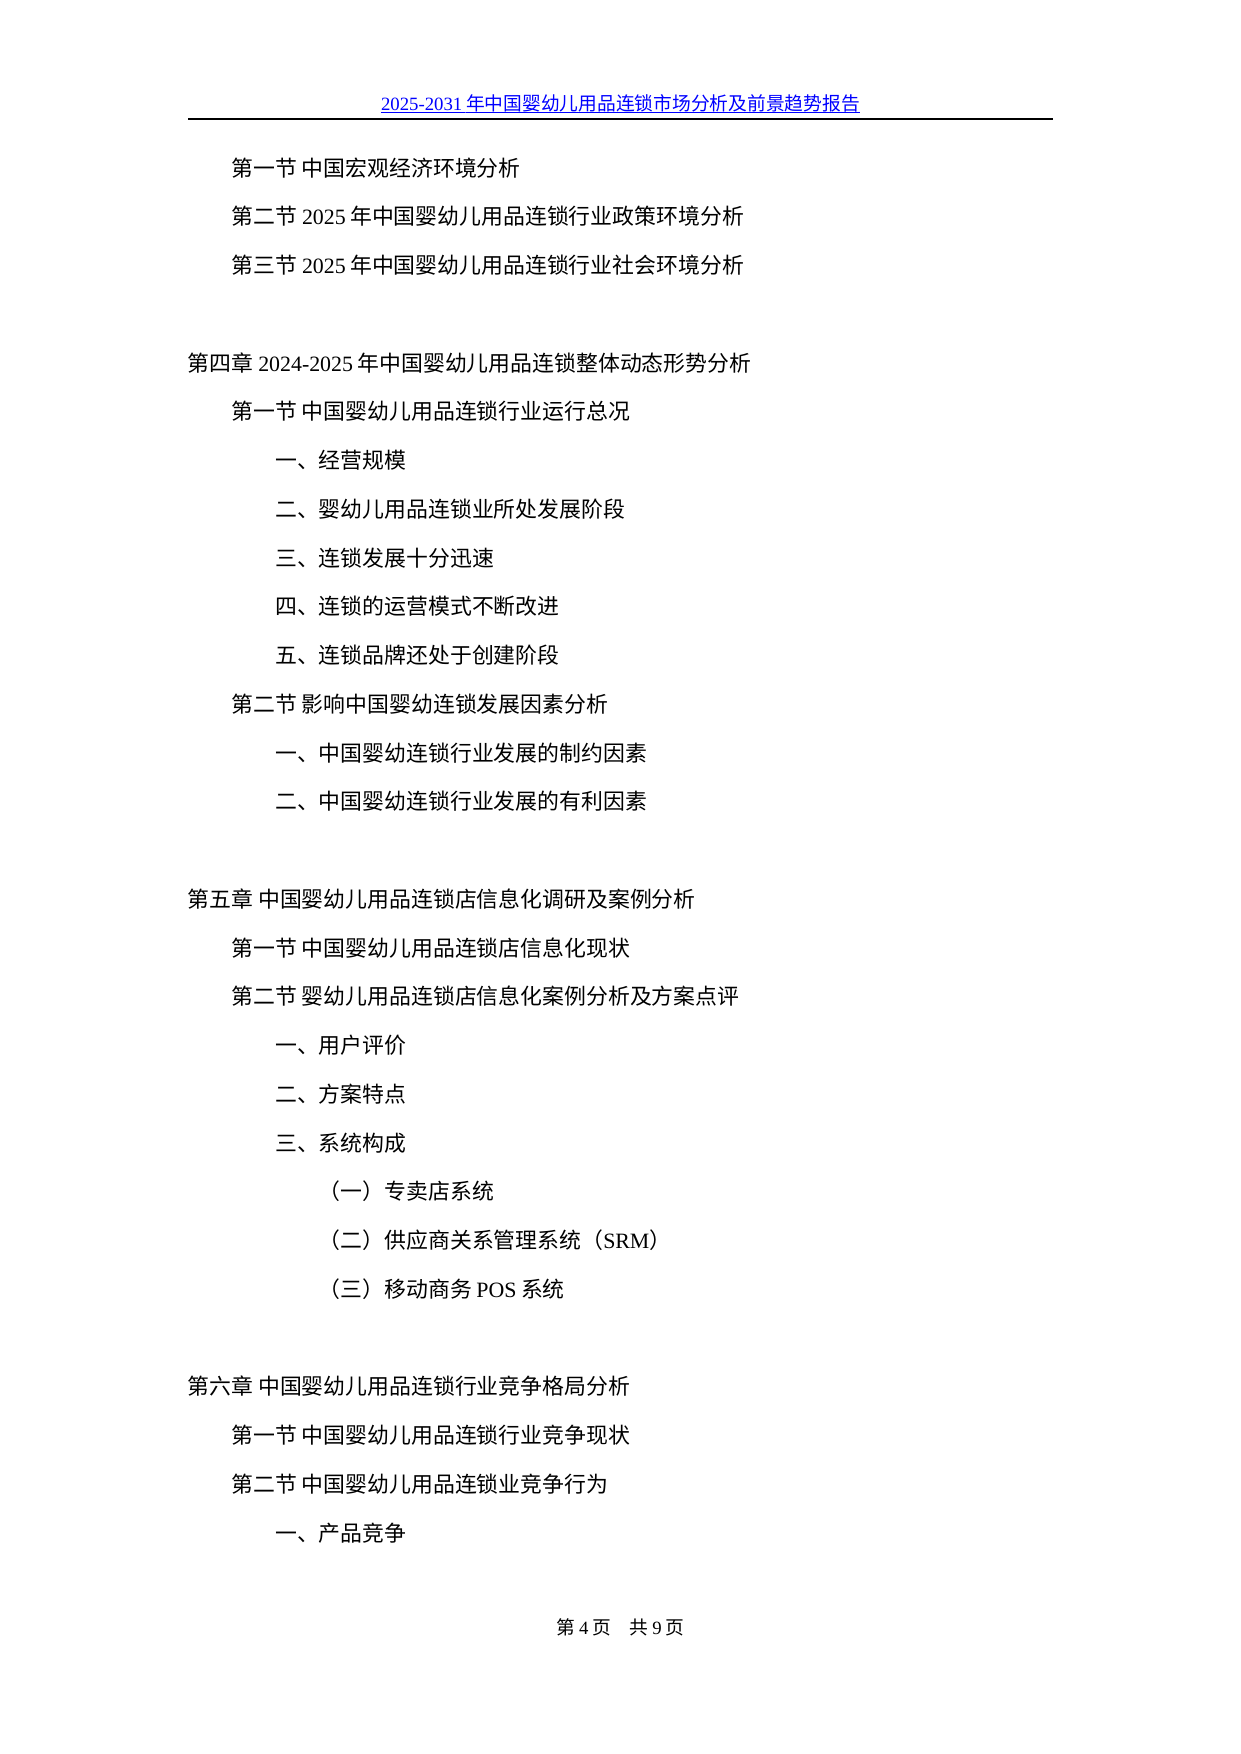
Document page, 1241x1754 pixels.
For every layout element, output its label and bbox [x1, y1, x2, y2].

text [187, 150, 1053, 1548]
